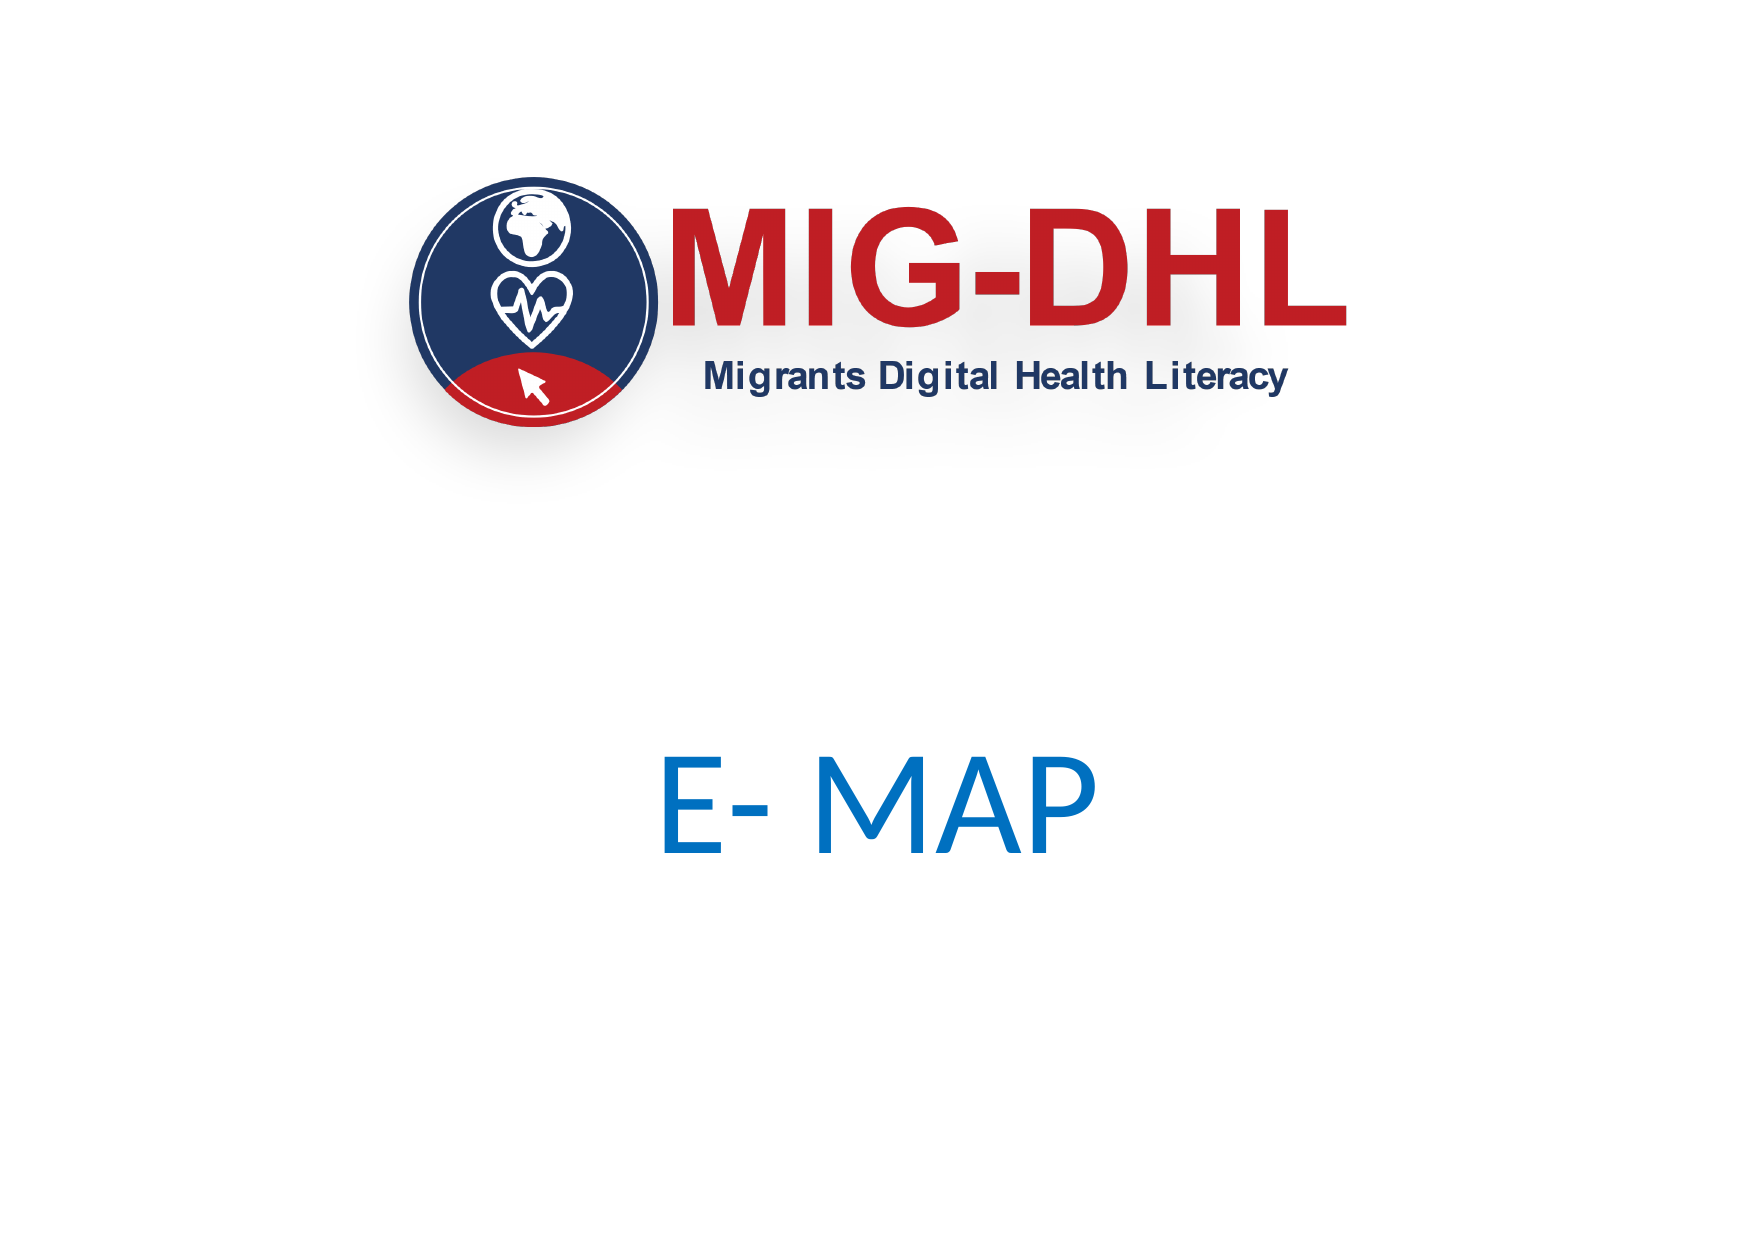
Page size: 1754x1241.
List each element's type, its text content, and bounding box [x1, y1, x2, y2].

picture [409, 177, 1350, 427]
text E- MAP [148, 708, 1606, 891]
